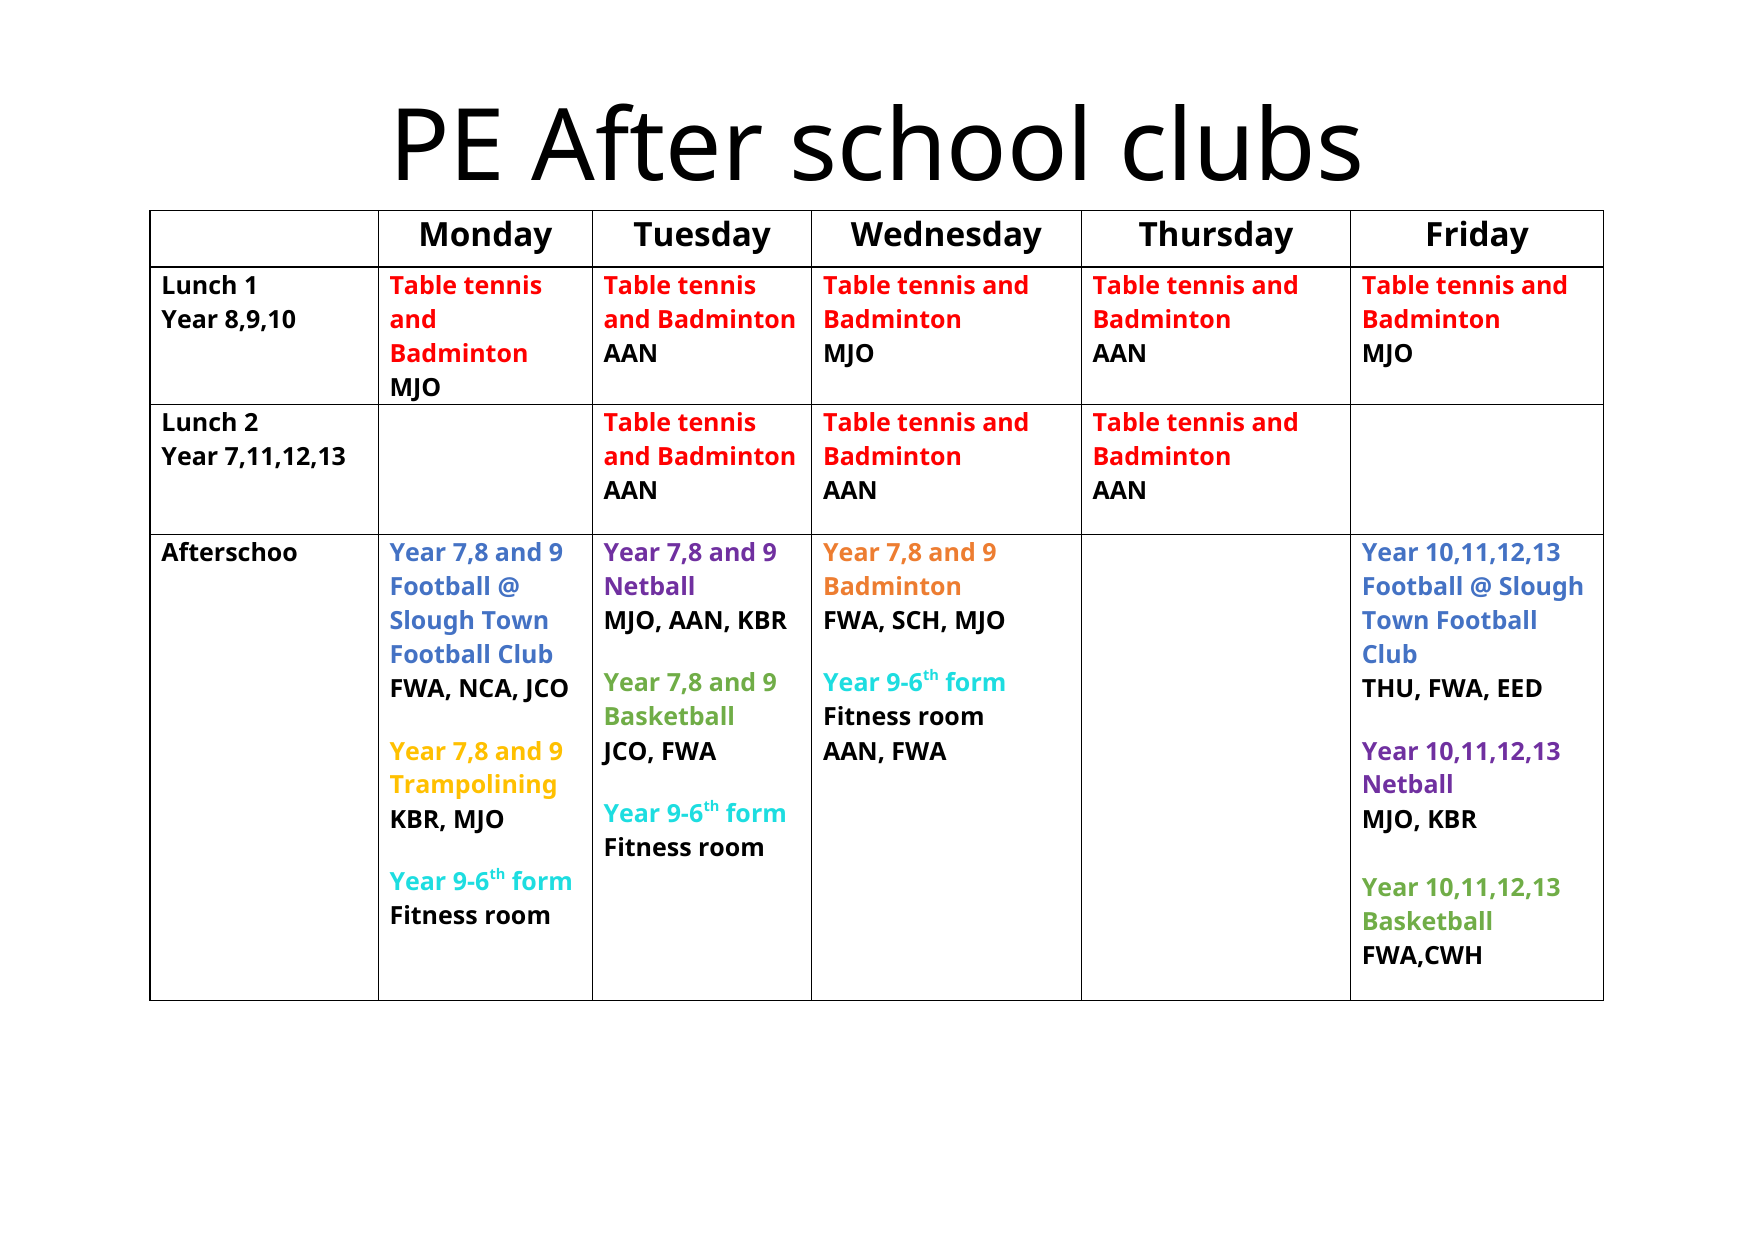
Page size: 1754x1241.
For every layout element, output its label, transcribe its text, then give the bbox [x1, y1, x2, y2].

table_header Wednesday [812, 211, 1081, 266]
table_cell Table tennis and Badminton AAN [593, 405, 811, 534]
table_cell Year 7,8 and 9 Football @ Slough Town Football Club FWA, NCA, JCO Year 7,8 and 9 Trampolining KBR, MJO Year 9-6th form Fitness room [379, 535, 592, 999]
table_header Tuesday [593, 211, 811, 266]
table_header Monday [379, 211, 592, 266]
table_header Friday [1351, 211, 1603, 266]
table_cell [1351, 405, 1603, 534]
table_cell Lunch 2 Year 7,11,12,13 [151, 405, 378, 534]
table_cell Table tennis and Badminton MJO [1351, 268, 1603, 404]
table_cell Table tennis and Badminton MJO [379, 268, 592, 404]
table_cell Table tennis and Badminton AAN [593, 268, 811, 404]
table_cell [379, 405, 592, 534]
table_header [151, 211, 378, 266]
table_cell Table tennis and Badminton AAN [1082, 405, 1350, 534]
table_cell Afterschoo [151, 535, 378, 999]
table_header Thursday [1082, 211, 1350, 266]
table_cell Year 7,8 and 9 Badminton FWA, SCH, MJO Year 9-6th form Fitness room AAN, FWA [812, 535, 1081, 999]
table_cell Year 7,8 and 9 Netball MJO, AAN, KBR Year 7,8 and 9 Basketball JCO, FWA Year 9-6th form Fitness room [593, 535, 811, 999]
table_cell Table tennis and Badminton AAN [812, 405, 1081, 534]
table_cell Table tennis and Badminton MJO [812, 268, 1081, 404]
table_cell Year 10,11,12,13 Football @ Slough Town Football Club THU, FWA, EED Year 10,11,12,13 Netball MJO, KBR Year 10,11,12,13 Basketball FWA,CWH [1351, 535, 1603, 999]
table_cell Lunch 1 Year 8,9,10 [151, 268, 378, 404]
table_cell [1082, 535, 1350, 999]
table_cell Table tennis and Badminton AAN [1082, 268, 1350, 404]
